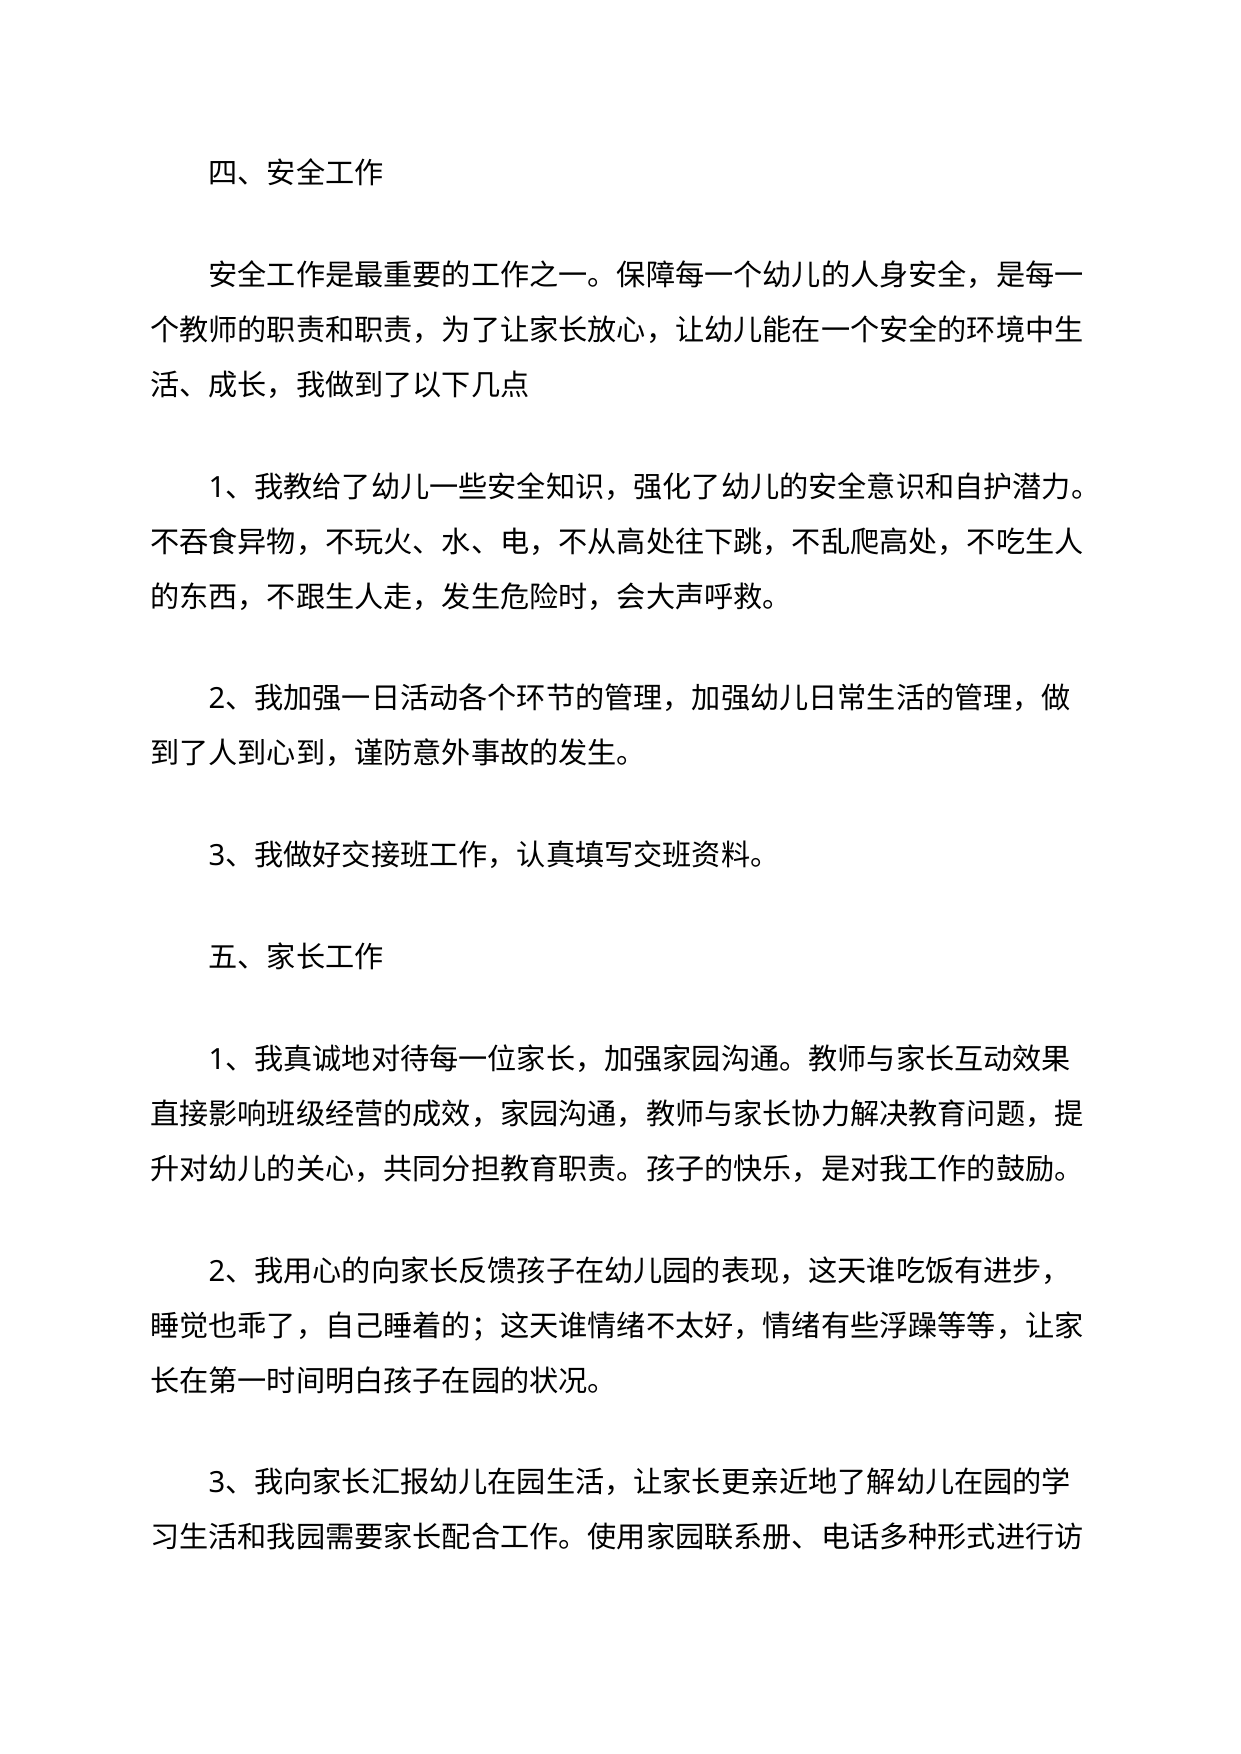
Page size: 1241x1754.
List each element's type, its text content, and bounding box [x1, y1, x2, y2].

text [150, 1459, 1090, 1556]
text 1、我真诚地对待每一位家长，加强家园沟通。教师与家长互动效果直接影响班级经营的成效，家园沟通，教师与家长协力解决教育问题，提升对幼儿的关心，共同分担教育职责。孩子的快乐，是对我工作的鼓励。 [150, 1036, 1090, 1188]
text 四、安全工作 [150, 150, 1090, 192]
text 3、我做好交接班工作，认真填写交班资料。 [150, 832, 1090, 874]
text 安全工作是最重要的工作之一。保障每一个幼儿的人身安全，是每一个教师的职责和职责，为了让家长放心，让幼儿能在一个安全的环境中生活、成长，我做到了以下几点 [150, 252, 1090, 404]
text 五、家长工作 [150, 934, 1090, 976]
text 2、我加强一日活动各个环节的管理，加强幼儿日常生活的管理，做到了人到心到，谨防意外事故的发生。 [150, 675, 1090, 772]
text 2、我用心的向家长反馈孩子在幼儿园的表现，这天谁吃饭有进步，睡觉也乖了，自己睡着的；这天谁情绪不太好，情绪有些浮躁等等，让家长在第一时间明白孩子在园的状况。 [150, 1247, 1090, 1399]
text 1、我教给了幼儿一些安全知识，强化了幼儿的安全意识和自护潜力。不吞食异物，不玩火、水、电，不从高处往下跳，不乱爬高处，不吃生人的东西，不跟生人走，发生危险时，会大声呼救。 [150, 463, 1090, 616]
